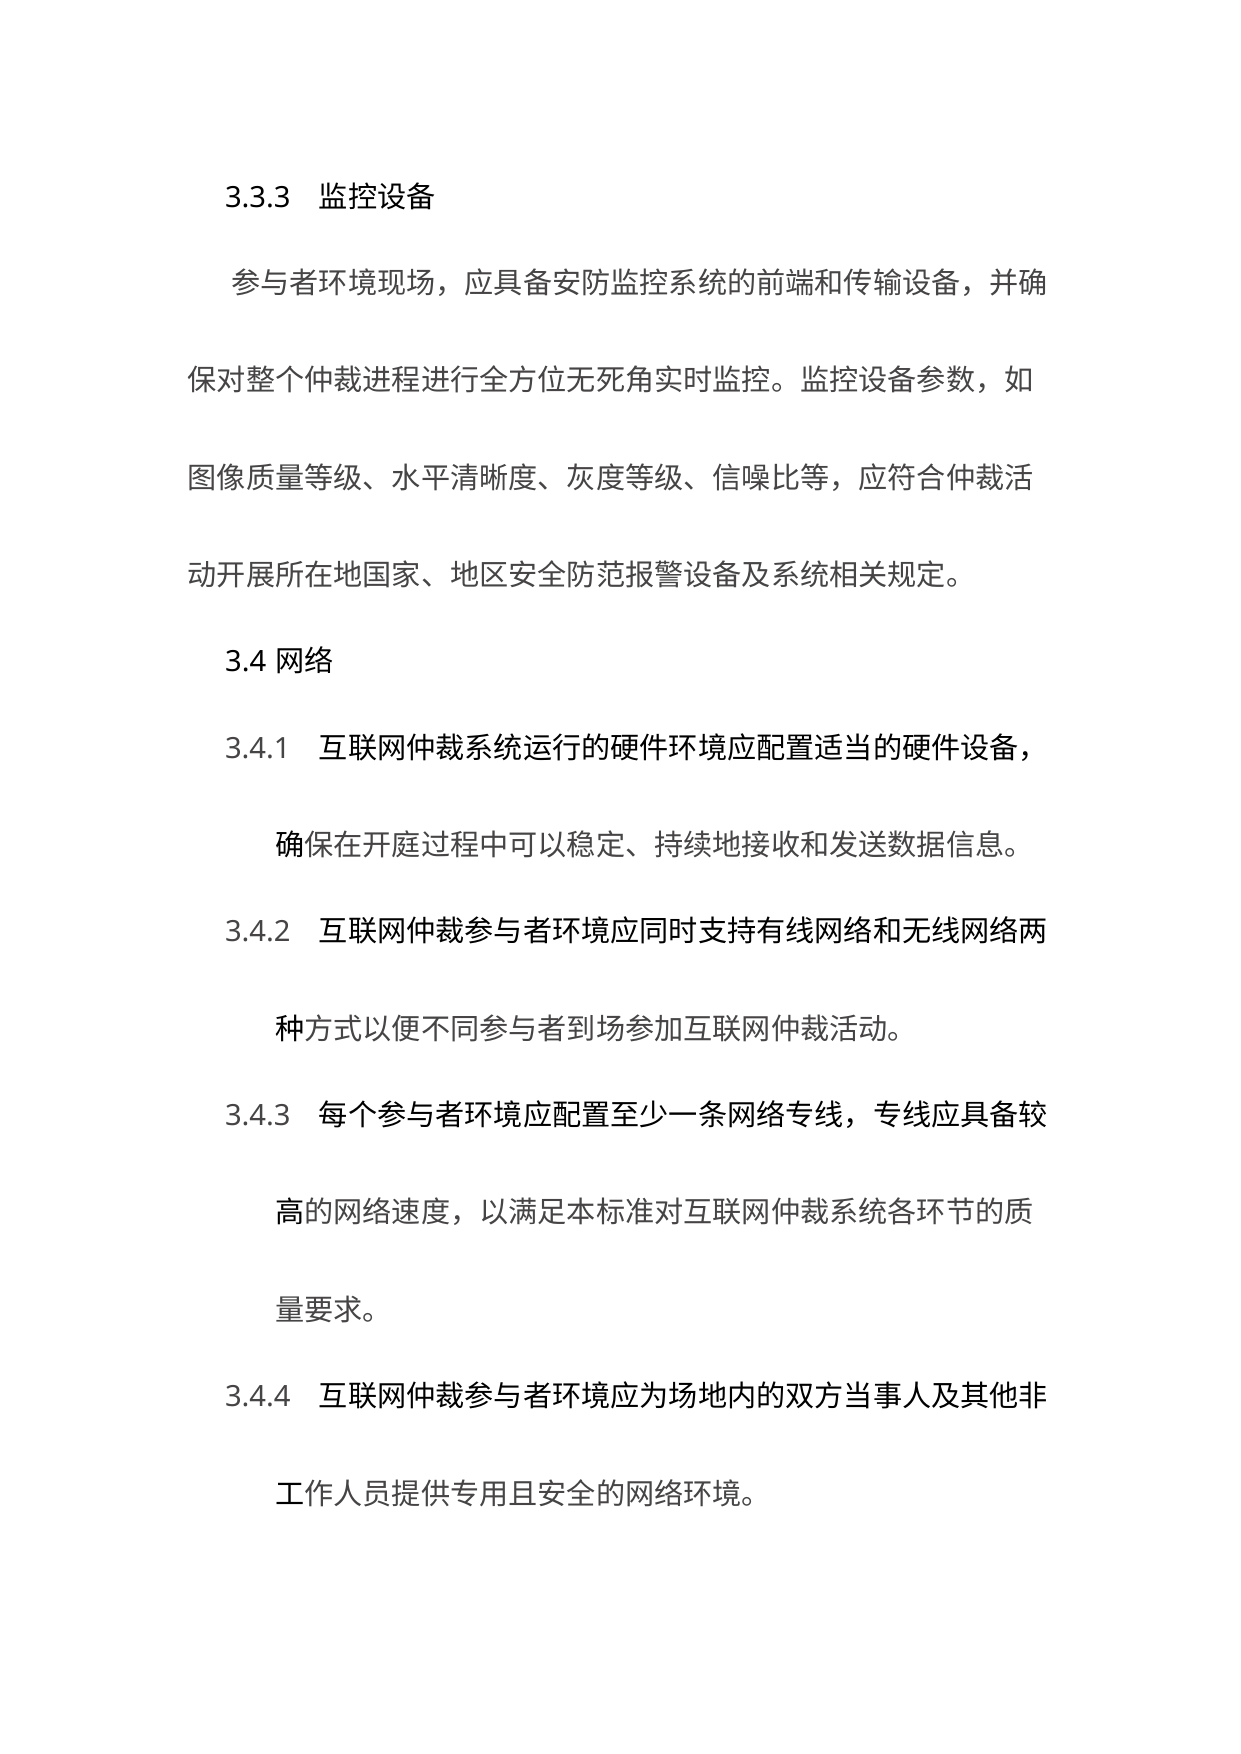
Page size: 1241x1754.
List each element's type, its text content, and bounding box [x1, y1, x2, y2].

list 互联网仲裁参与者环境应为场地内的双方当事人及其他非工作人员提供专用且安全的网络环境。 [225, 1361, 1053, 1524]
list 互联网仲裁参与者环境应同时支持有线网络和无线网络两种方式以便不同参与者到场参加互联网仲裁活动。 [225, 897, 1053, 1059]
list 监控设备 [225, 162, 1053, 227]
text 参与者环境现场，应具备安防监控系统的前端和传输设备，并确保对整个仲裁进程进行全方位无死角实时监控。监控设备参数，如图像质量等级、水平清晰度、灰度等级、信噪比等，应符合仲裁活动开展所在地国家、地区安全防范报警设备及系统相关规定。 [187, 248, 1053, 606]
list 网络 [225, 627, 1053, 692]
list 互联网仲裁系统运行的硬件环境应配置适当的硬件设备，确保在开庭过程中可以稳定、持续地接收和发送数据信息。 [225, 713, 1053, 875]
list 每个参与者环境应配置至少一条网络专线，专线应具备较高的网络速度，以满足本标准对互联网仲裁系统各环节的质量要求。 [225, 1080, 1053, 1340]
